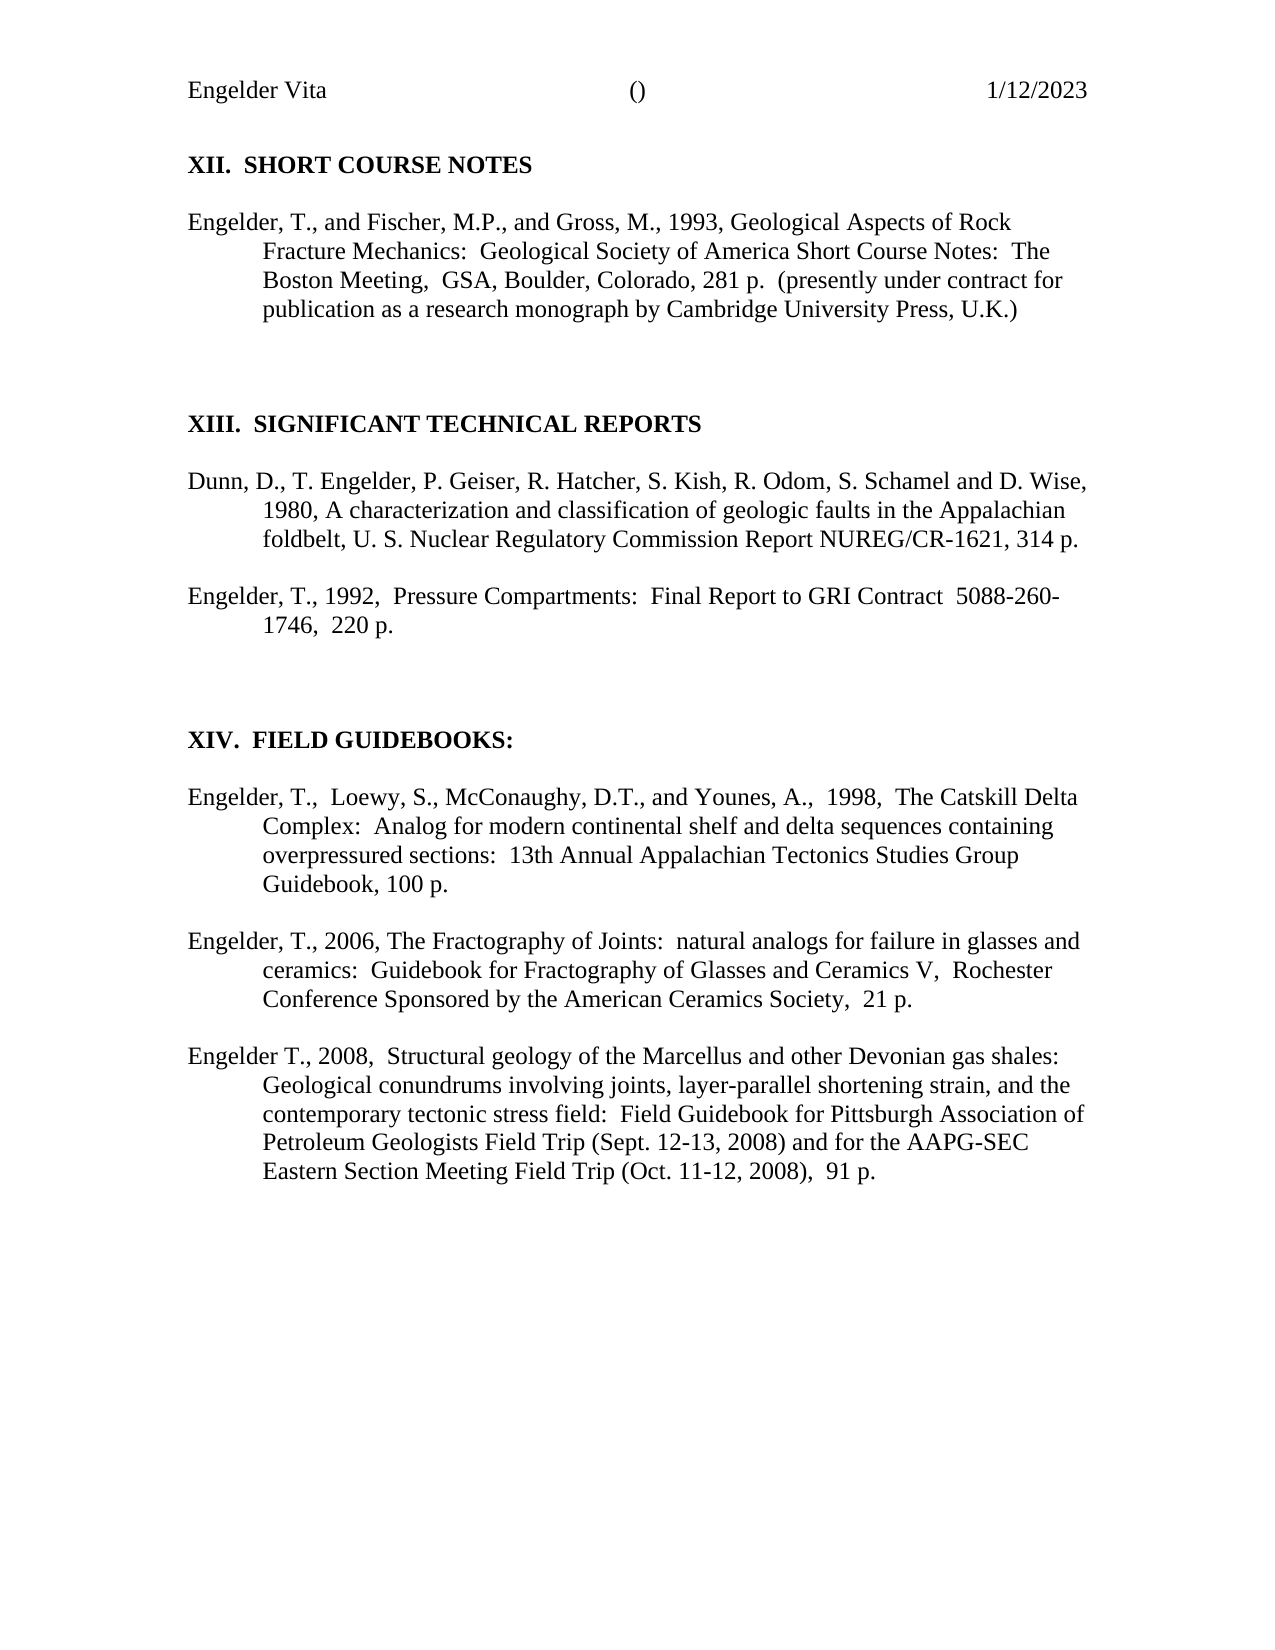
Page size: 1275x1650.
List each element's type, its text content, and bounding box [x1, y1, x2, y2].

text Engelder T., 2008, Structural geology of the Marcellus and other Devonian gas shales: Geological conundrums involving joints, layer-parallel shortening strain, and the contemporary tectonic stress field: Field Guidebook for Pittsburgh Association of Petroleum Geologists Field Trip (Sept. 12-13, 2008) and for the AAPG-SEC Eastern Section Meeting Field Trip (Oct. 11-12, 2008), 91 p. [187, 1041, 1087, 1185]
text XIV. FIELD GUIDEBOOKS: [187, 725, 1087, 754]
text Engelder, T., 2006, The Fractography of Joints: natural analogs for failure in glasses and ceramics: Guidebook for Fractography of Glasses and Ceramics V, Rochester Conference Sponsored by the American Ceramics Society, 21 p. [187, 926, 1087, 1012]
text Engelder, T., 1992, Pressure Compartments: Final Report to GRI Contract 5088-260-1746, 220 p. [187, 581, 1087, 639]
text XII. SHORT COURSE NOTES [187, 150, 1087, 179]
text Dunn, D., T. Engelder, P. Geiser, R. Hatcher, S. Kish, R. Odom, S. Schamel and D. Wise, 1980, A characterization and classification of geologic faults in the Appalachian foldbelt, U. S. Nuclear Regulatory Commission Report NUREG/CR-1621, 314 p. [187, 466, 1087, 552]
text Engelder, T., and Fischer, M.P., and Gross, M., 1993, Geological Aspects of Rock Fracture Mechanics: Geological Society of Short Course Notes: The Meeting, GSA, , 281 p. (presently under contract for publication as a research monograph by Cambridge University Press, ) [187, 207, 1087, 322]
text Engelder, T., Loewy, S., McConaughy, D.T., and Younes, A., 1998, The Catskill Delta Complex: Analog for modern continental shelf and delta sequences containing overpressured sections: 13th Annual Appalachian Tectonics Studies Group Guidebook, 100 p. [187, 782, 1087, 897]
text XIII. SIGNIFICANT TECHNICAL REPORTS [187, 409, 1087, 437]
